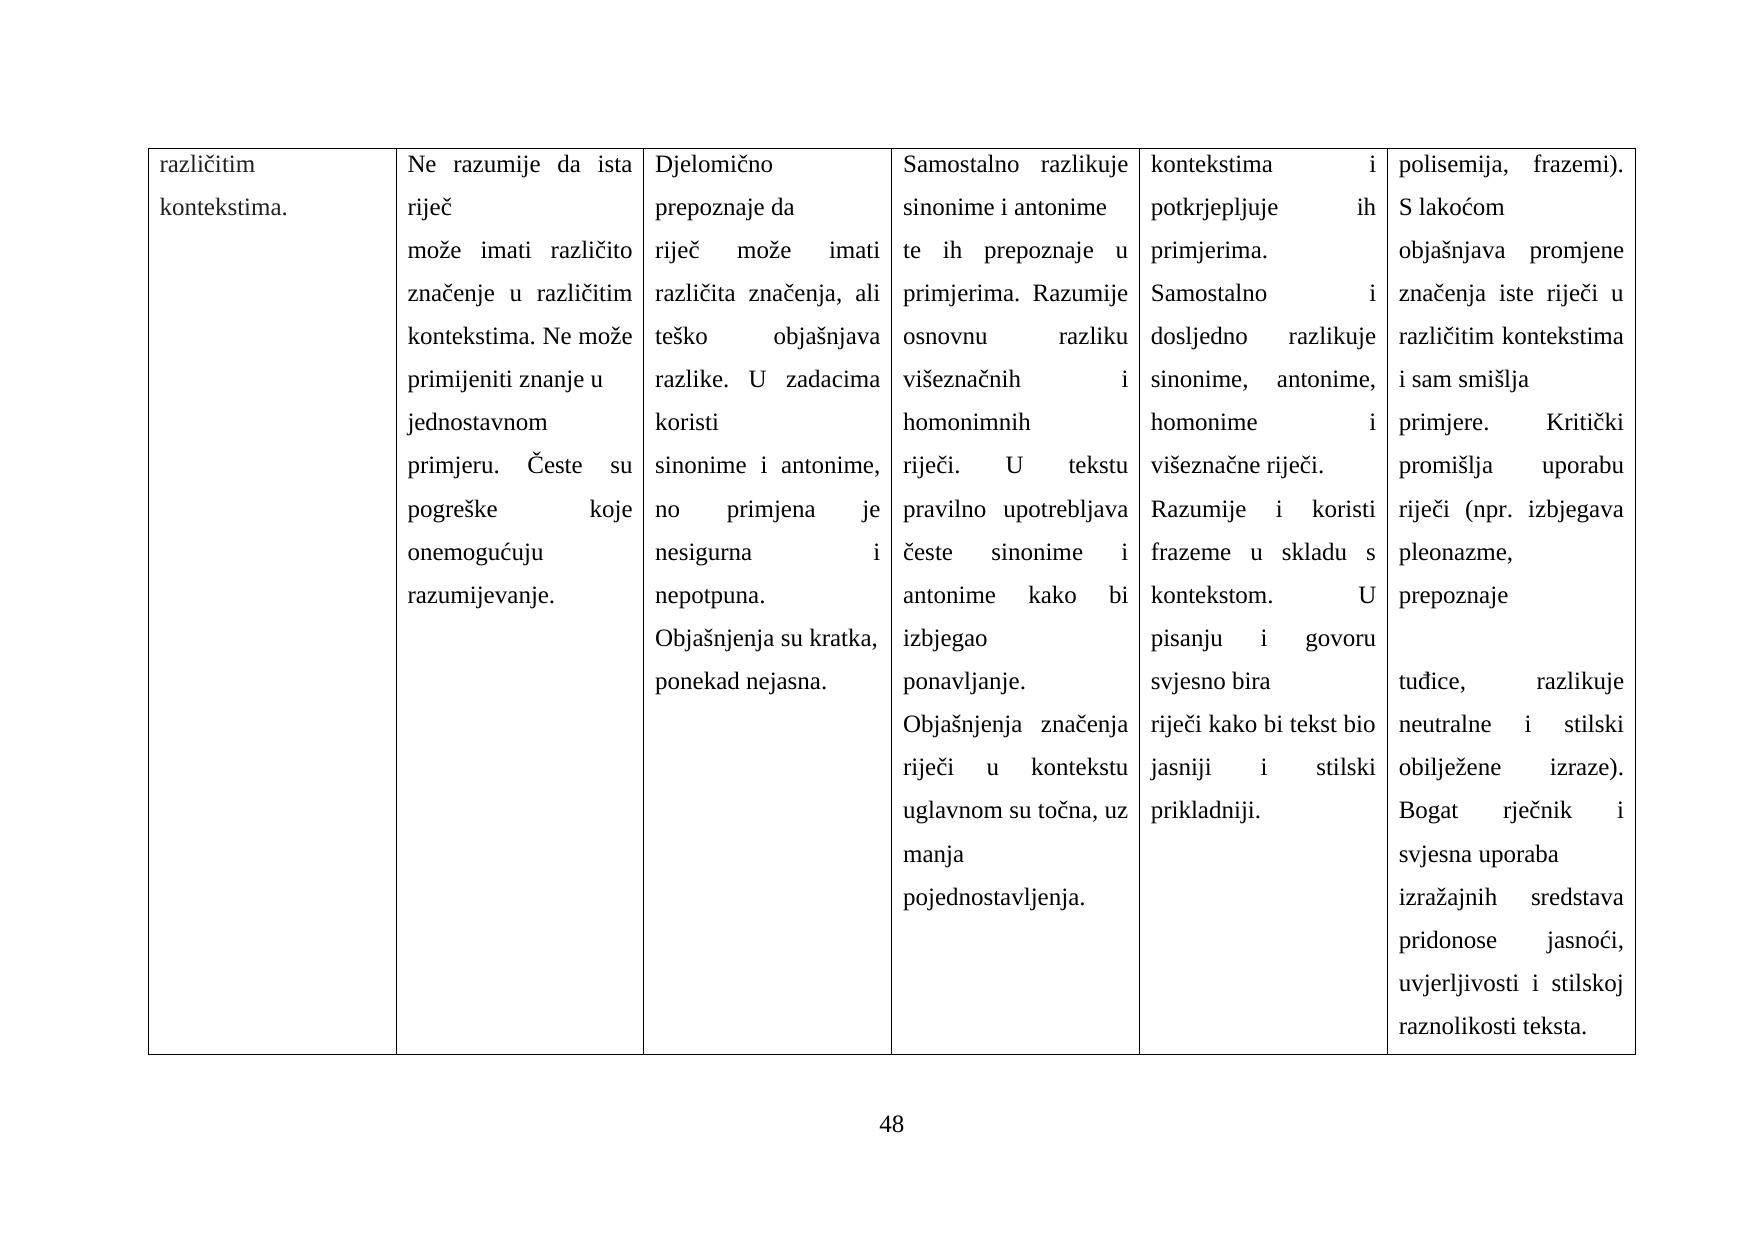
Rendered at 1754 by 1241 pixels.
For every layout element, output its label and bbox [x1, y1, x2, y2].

table_cell [1140, 149, 1387, 1054]
table_cell [149, 149, 396, 1054]
table_cell [1388, 149, 1635, 1054]
table_cell [644, 149, 891, 1054]
table_cell [892, 149, 1139, 1054]
table_cell [397, 149, 643, 1054]
